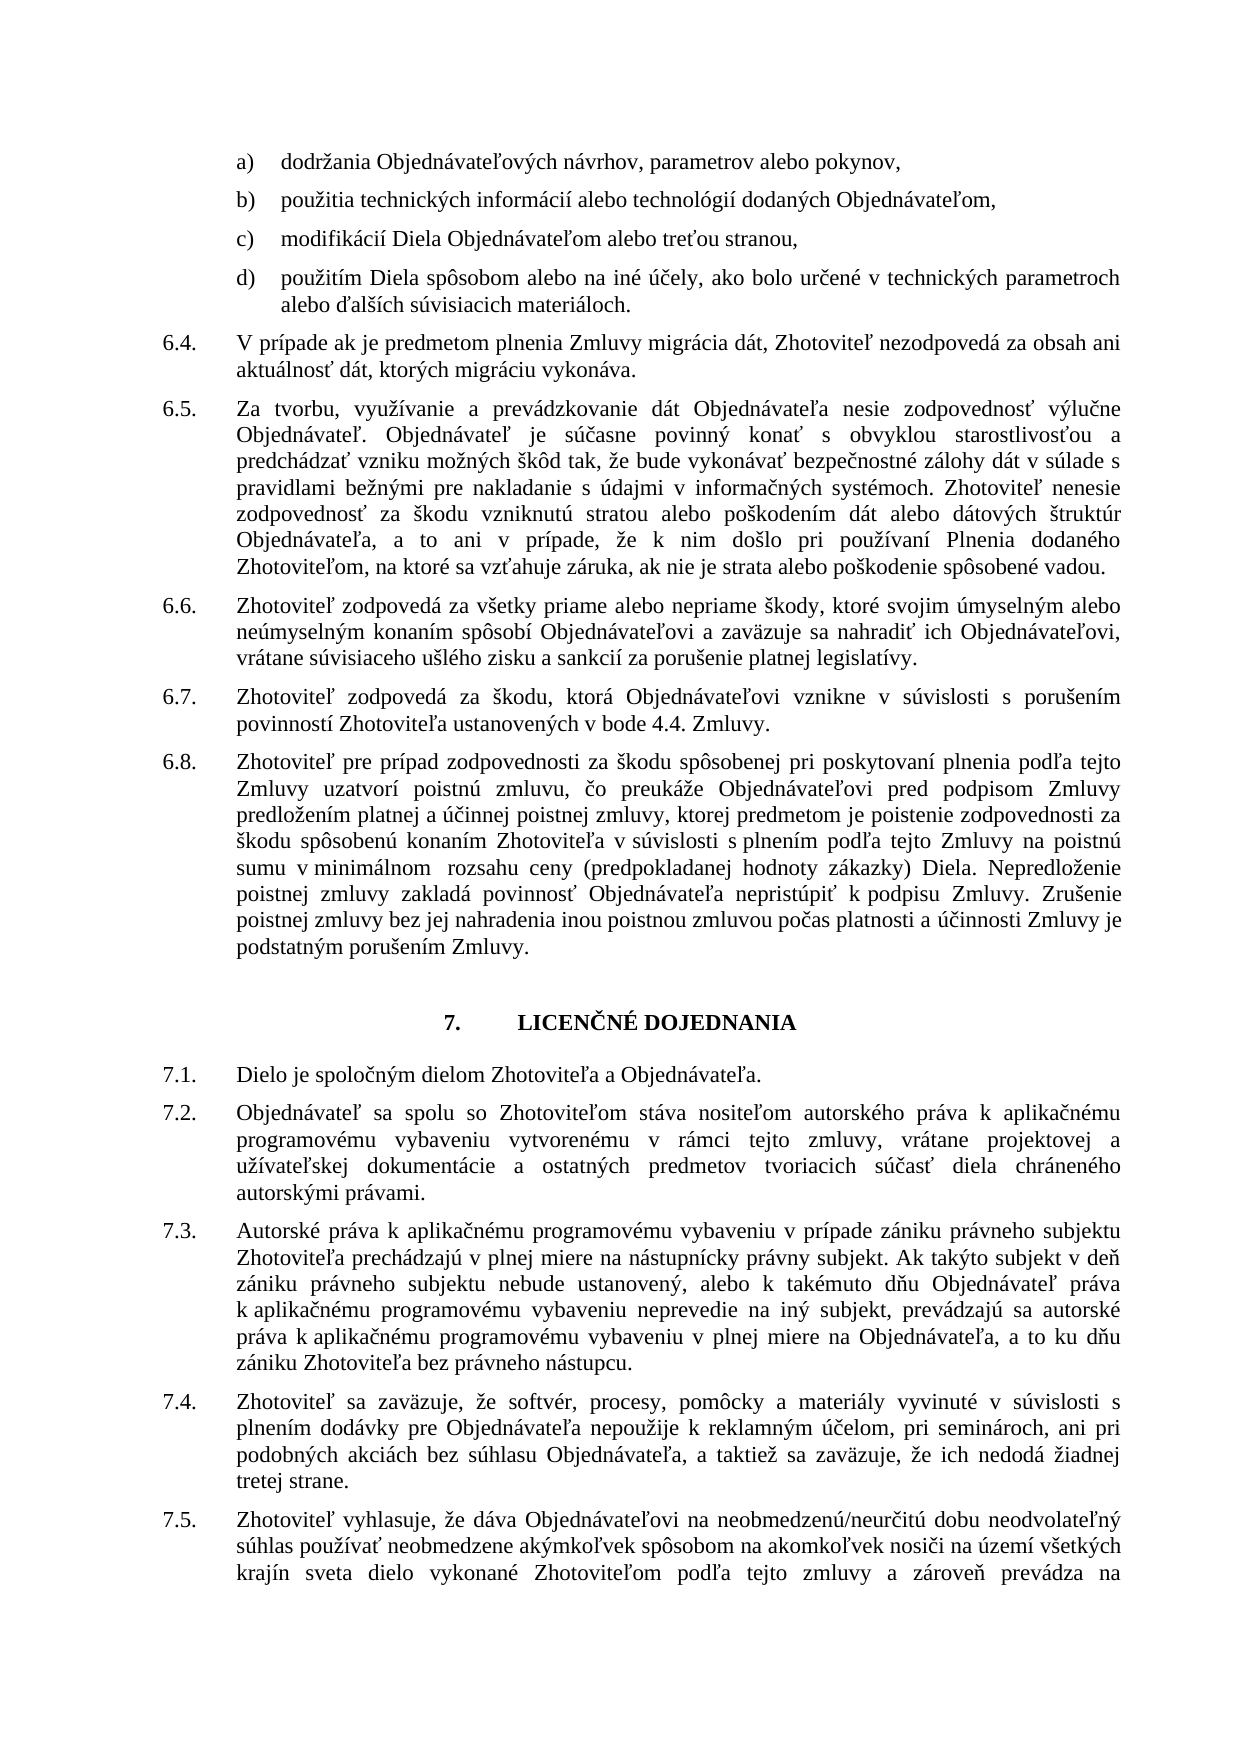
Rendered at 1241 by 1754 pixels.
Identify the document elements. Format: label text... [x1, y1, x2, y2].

list Zhotoviteľ zodpovedá za všetky priame alebo nepriame škody, ktoré svojim úmyselným alebo neúmyselným konaním spôsobí Objednávateľovi a zaväzuje sa nahradiť ich Objednávateľovi, vrátane súvisiaceho ušlého zisku a sankcií za porušenie platnej legislatívy. [162, 592, 1122, 671]
list Autorské práva k aplikačnému programovému vybaveniu v prípade zániku právneho subjektu Zhotoviteľa prechádzajú v plnej miere na nástupnícky právny subjekt. Ak takýto subjekt v deň zániku právneho subjektu nebude ustanovený, alebo k takémuto dňu Objednávateľ práva k aplikačnému programovému vybaveniu neprevedie na iný subjekt, prevádzajú sa autorské práva k aplikačnému programovému vybaveniu v plnej miere na Objednávateľa, a to ku dňu zániku Zhotoviteľa bez právneho nástupcu. [162, 1217, 1122, 1376]
list Dielo je spoločným dielom Zhotoviteľa a Objednávateľa. [162, 1061, 1122, 1087]
list modifikácií Diela Objednávateľom alebo treťou stranou, [236, 225, 1122, 252]
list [162, 1506, 1122, 1585]
list použitia technických informácií alebo technológií dodaných Objednávateľom, [236, 187, 1122, 213]
list LICENČNÉ DOJEDNANIA [118, 1009, 1122, 1036]
list Za tvorbu, využívanie a prevádzkovanie dát Objednávateľa nesie zodpovednosť výlučne Objednávateľ. Objednávateľ je súčasne povinný konať s obvyklou starostlivosťou a predchádzať vzniku možných škôd tak, že bude vykonávať bezpečnostné zálohy dát v súlade s pravidlami bežnými pre nakladanie s údajmi v informačných systémoch. Zhotoviteľ nenesie zodpovednosť za škodu vzniknutú stratou alebo poškodením dát alebo dátových štruktúr Objednávateľa, a to ani v prípade, že k nim došlo pri používaní Plnenia dodaného Zhotoviteľom, na ktoré sa vzťahuje záruka, ak nie je strata alebo poškodenie spôsobené vadou. [162, 395, 1122, 579]
list V prípade ak je predmetom plnenia Zmluvy migrácia dát, Zhotoviteľ nezodpovedá za obsah ani aktuálnosť dát, ktorých migráciu vykonáva. [162, 329, 1122, 382]
list použitím Diela spôsobom alebo na iné účely, ako bolo určené v technických parametroch alebo ďalších súvisiacich materiáloch. [236, 264, 1122, 317]
list dodržania Objednávateľových návrhov, parametrov alebo pokynov, [236, 148, 1122, 174]
list Objednávateľ sa spolu so Zhotoviteľom stáva nositeľom autorského práva k aplikačnému programovému vybaveniu vytvorenému v rámci tejto zmluvy, vrátane projektovej a užívateľskej dokumentácie a ostatných predmetov tvoriacich súčasť diela chráneného autorskými právami. [162, 1099, 1122, 1205]
list Zhotoviteľ zodpovedá za škodu, ktorá Objednávateľovi vznikne v súvislosti s porušením povinností Zhotoviteľa ustanovených v bode 4.4. Zmluvy. [162, 683, 1122, 736]
list Zhotoviteľ pre prípad zodpovednosti za škodu spôsobenej pri poskytovaní plnenia podľa tejto Zmluvy uzatvorí poistnú zmluvu, čo preukáže Objednávateľovi pred podpisom Zmluvy predložením platnej a účinnej poistnej zmluvy, ktorej predmetom je poistenie zodpovednosti za škodu spôsobenú konaním Zhotoviteľa v súvislosti s plnením podľa tejto Zmluvy na poistnú sumu v minimálnom rozsahu ceny (predpokladanej hodnoty zákazky) Diela. Nepredloženie poistnej zmluvy zakladá povinnosť Objednávateľa nepristúpiť k podpisu Zmluvy. Zrušenie poistnej zmluvy bez jej nahradenia inou poistnou zmluvou počas platnosti a účinnosti Zmluvy je podstatným porušením Zmluvy. [162, 748, 1122, 959]
list Zhotoviteľ sa zaväzuje, že softvér, procesy, pomôcky a materiály vyvinuté v súvislosti s plnením dodávky pre Objednávateľa nepoužije k reklamným účelom, pri seminároch, ani pri podobných akciách bez súhlasu Objednávateľa, a taktiež sa zaväzuje, že ich nedodá žiadnej tretej strane. [162, 1388, 1122, 1493]
